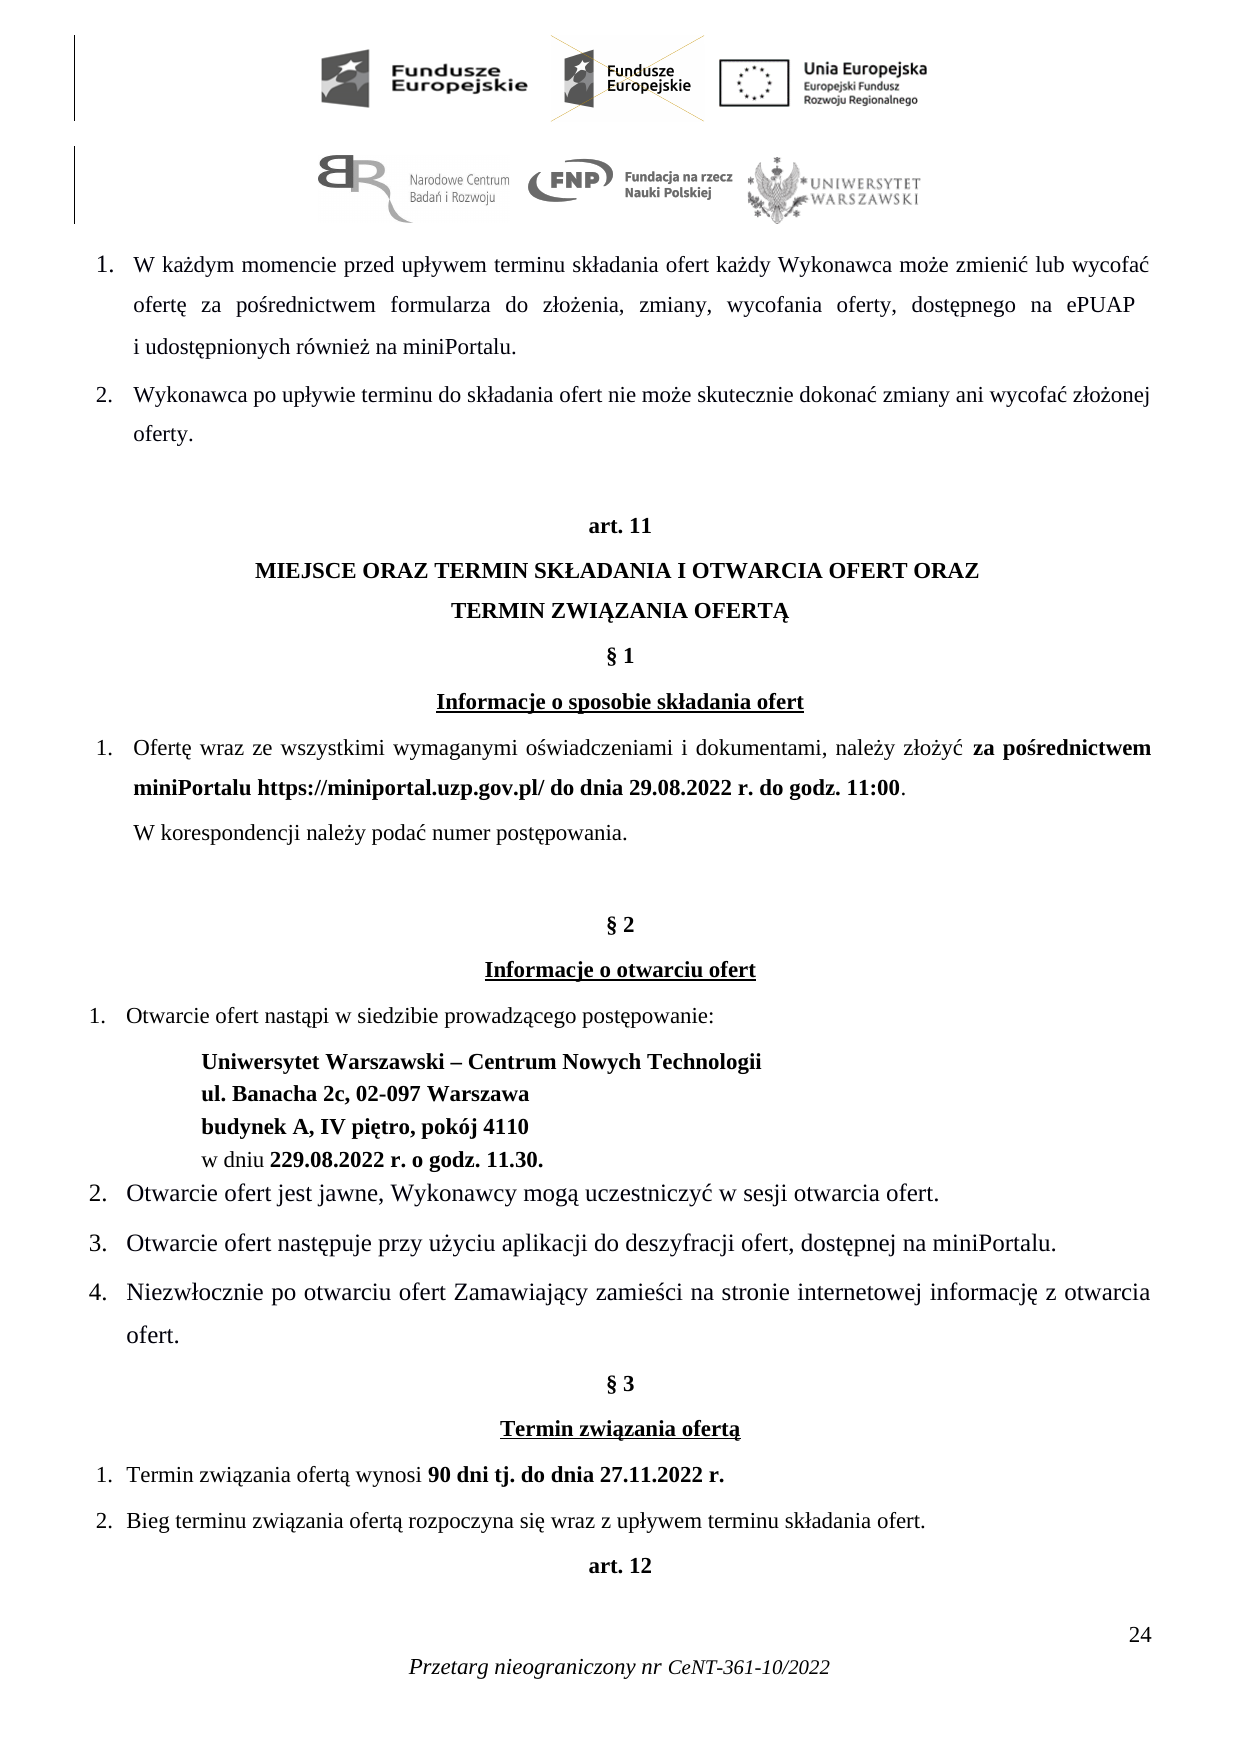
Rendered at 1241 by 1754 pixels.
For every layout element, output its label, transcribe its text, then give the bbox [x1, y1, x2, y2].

text Uniwersytet Warszawski – Centrum Nowych Technologii [201, 1048, 1152, 1074]
list Niezwłocznie po otwarciu ofert Zamawiający zamieści na stronie internetowej informację z otwarcia ofert. [89, 1277, 1152, 1349]
list Otwarcie ofert jest jawne, Wykonawcy mogą uczestniczyć w sesji otwarcia ofert. [89, 1178, 1152, 1207]
picture [629, 36, 942, 122]
list Wykonawca po upływie terminu do składania ofert nie może skutecznie dokonać zmiany ani wycofać złożonej oferty. [96, 381, 1152, 447]
picture [552, 79, 703, 122]
list Ofertę wraz ze wszystkimi wymaganymi oświadczeniami i dokumentami, należy złożyć za pośrednictwem miniPortalu https://miniportal.uzp.gov.pl/ do dnia 29.08.2022 r. do godz. 11:00. [96, 734, 1152, 800]
picture [298, 35, 626, 122]
list Termin związania ofertą wynosi 90 dni tj. do dnia 27.11.2022 r. [96, 1461, 1152, 1487]
text § 2 [89, 911, 1152, 937]
list Otwarcie ofert następuje przy użyciu aplikacji do deszyfracji ofert, dostępnej na miniPortalu. [89, 1228, 1152, 1256]
text art. 12 [89, 1552, 1152, 1579]
text § 3 [89, 1369, 1152, 1396]
text Termin związania ofertą [89, 1415, 1152, 1442]
text ul. Banacha 2c, 02-097 Warszawa [201, 1081, 1152, 1107]
list Otwarcie ofert nastąpi w siedzibie prowadzącego postępowanie: [89, 1002, 1152, 1028]
text art. 11 [89, 512, 1152, 538]
text budynek A, IV piętro, pokój 4110 [201, 1113, 1152, 1139]
text § 1 [89, 643, 1152, 669]
list W każdym momencie przed upływem terminu składania ofert każdy Wykonawca może zmienić lub wycofać ofertę za pośrednictwem formularza do złożenia, zmiany, wycofania oferty, dostępnego na ePUAP i udostępnionych również na miniPortalu. [96, 249, 1152, 360]
text Informacje o sposobie składania ofert [89, 688, 1152, 715]
list Bieg terminu związania ofertą rozpoczyna się wraz z upływem terminu składania ofert. [96, 1507, 1152, 1533]
picture [318, 146, 922, 224]
text MIEJSCE ORAZ TERMIN SKŁADANIA I OTWARCIA OFERT ORAZ TERMIN ZWIĄZANIA OFERTĄ [89, 557, 1152, 623]
picture [553, 35, 703, 78]
text w dniu 229.08.2022 r. o godz. 11.30. [201, 1146, 1152, 1172]
text W korespondencji należy podać numer postępowania. [133, 819, 1152, 846]
text Informacje o otwarciu ofert [89, 956, 1152, 983]
